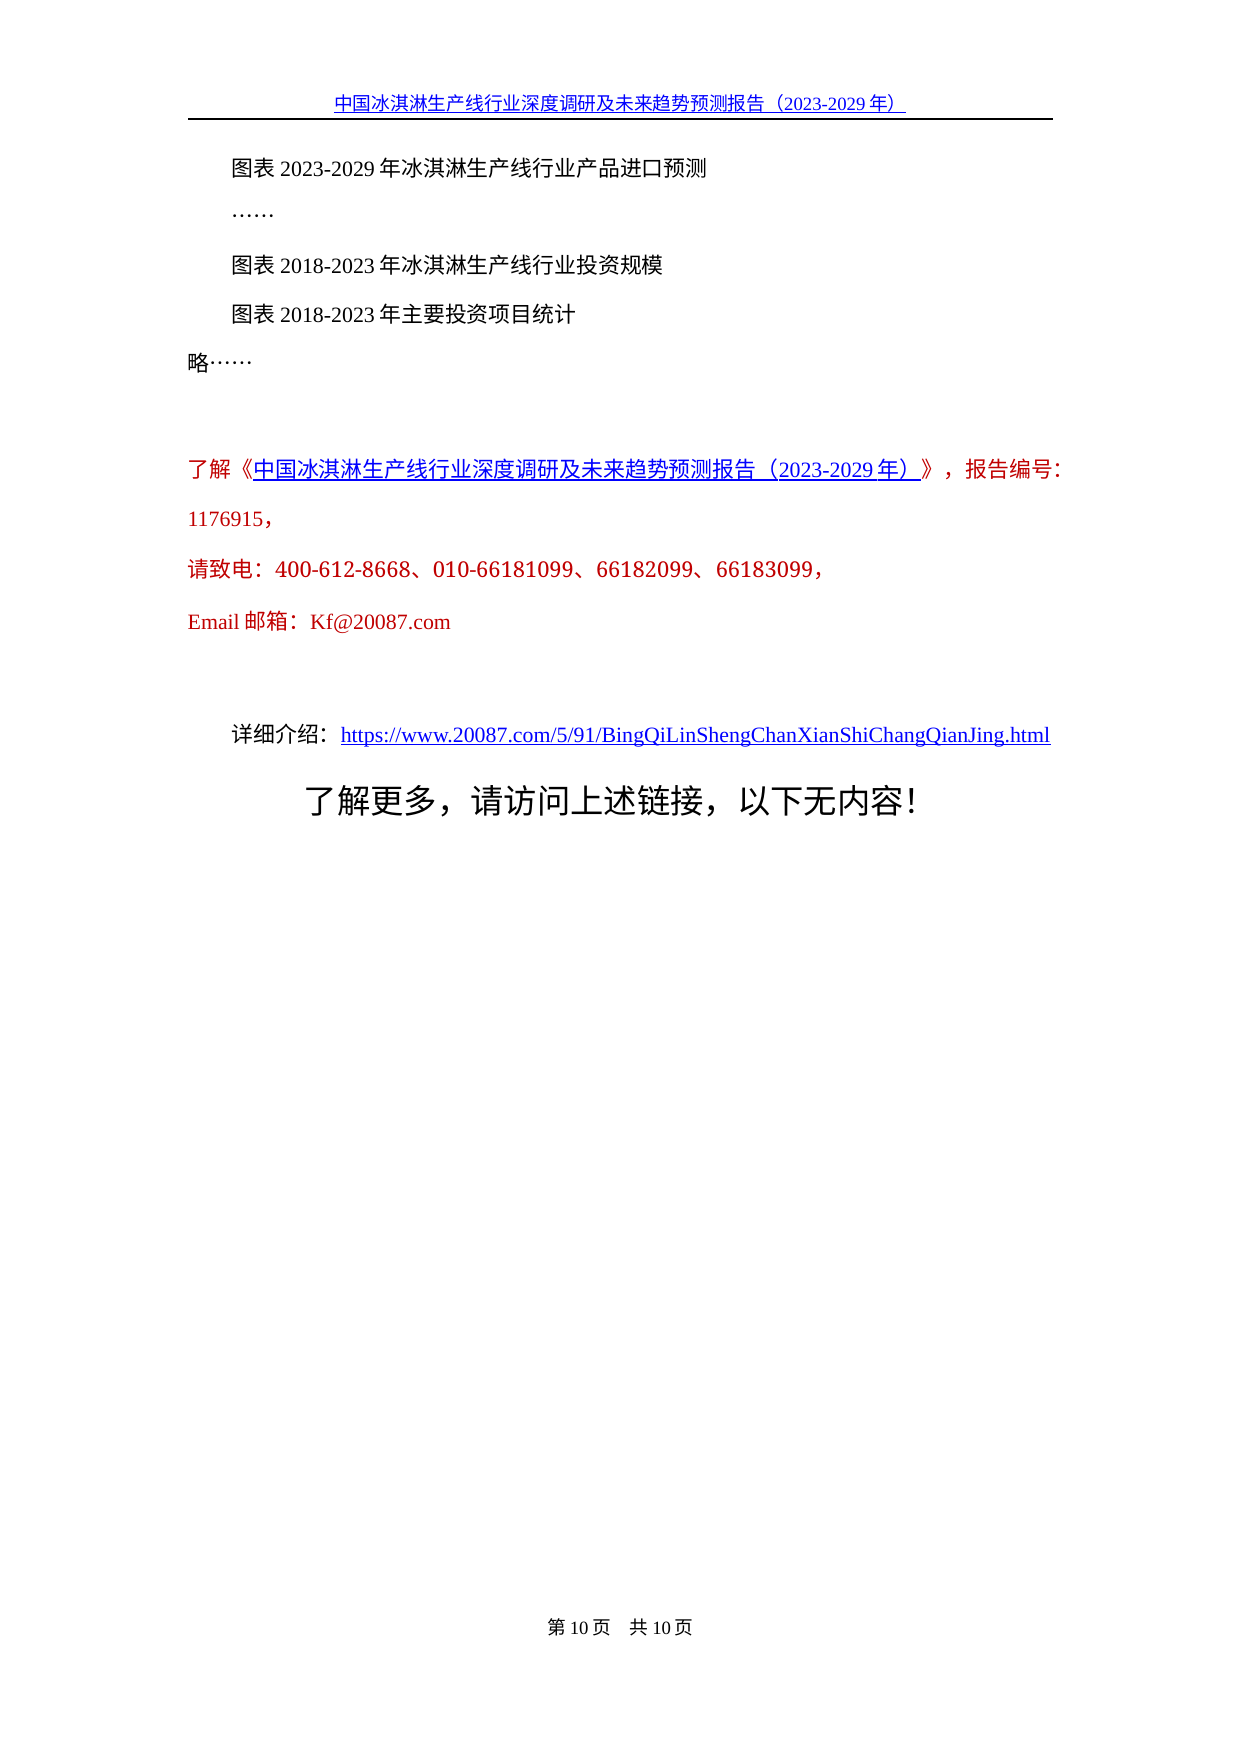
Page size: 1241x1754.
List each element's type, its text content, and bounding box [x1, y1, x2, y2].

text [187, 150, 1053, 378]
text Email邮箱：Kf@20087.com [187, 603, 1053, 636]
text 了解《中国冰淇淋生产线行业深度调研及未来趋势预测报告（2023-2029年）》，报告编号：1176915， [187, 452, 1053, 533]
text 详细介绍：https://www.20087.com/5/91/BingQiLinShengChanXianShiChangQianJing.html [187, 716, 1053, 749]
title 了解更多，请访问上述链接，以下无内容！ [187, 766, 1053, 831]
text 请致电：400-612-8668、010-66181099、66182099、66183099， [187, 552, 1053, 584]
